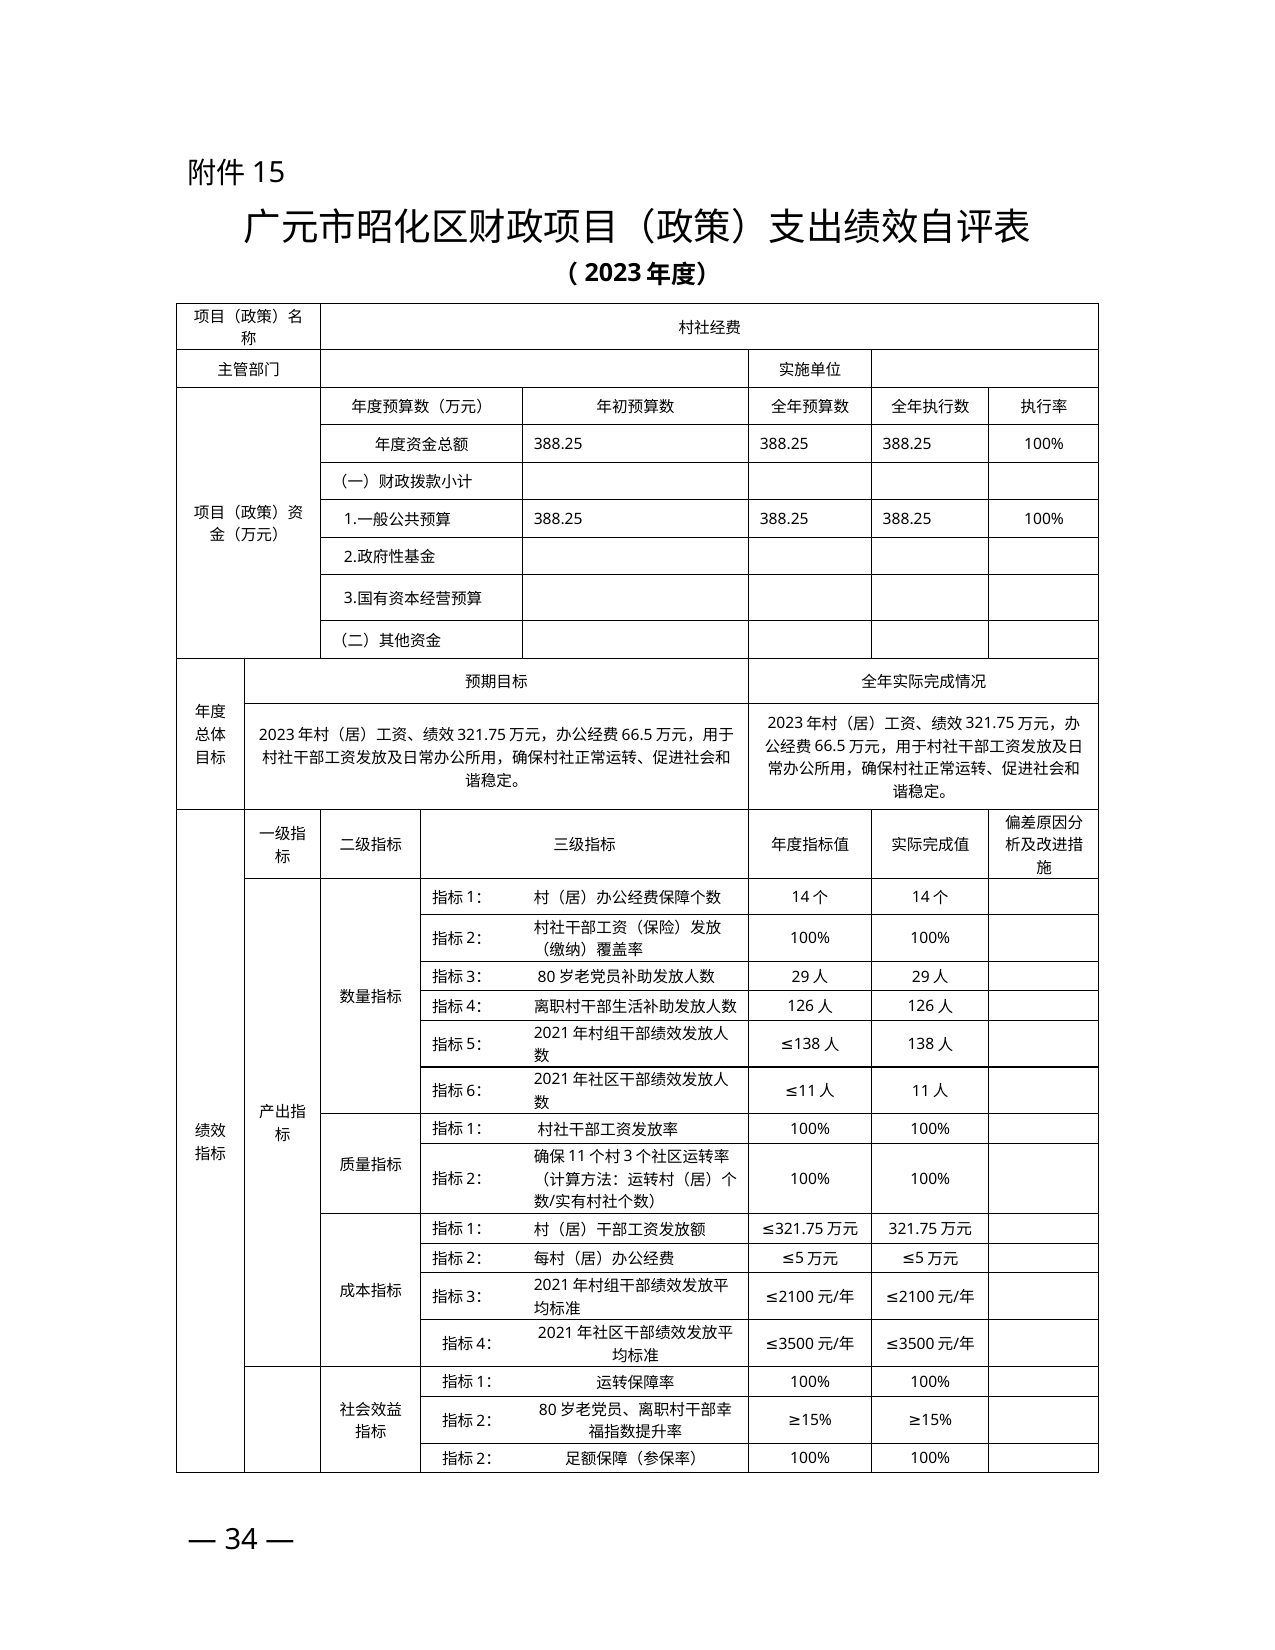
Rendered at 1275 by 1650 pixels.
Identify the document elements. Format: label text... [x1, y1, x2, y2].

table_cell 村（居）干部工资发放额 [522, 1214, 748, 1242]
table_cell [989, 991, 1098, 1020]
table_cell 388.25 [872, 500, 988, 537]
table_cell 388.25 [872, 425, 988, 462]
table_cell ≥15% [872, 1397, 988, 1442]
table_cell [749, 463, 871, 499]
table_cell ≤2100元/年 [749, 1273, 871, 1319]
table_cell 足额保障（参保率） [522, 1444, 748, 1472]
table_cell 一级指标 [245, 810, 320, 878]
table_cell 388.25 [749, 500, 871, 537]
table_cell [523, 575, 748, 620]
table_cell 确保11个村3个社区运转率（计算方法：运转村（居）个数/实有村社个数） [522, 1144, 748, 1213]
table_cell [989, 1273, 1098, 1319]
table_cell 指标3： [421, 1273, 522, 1319]
table_cell [989, 915, 1098, 961]
table_cell 每村（居）办公经费 [522, 1244, 748, 1272]
table_cell 11人 [872, 1068, 988, 1113]
table_cell 指标2： [421, 1397, 522, 1442]
table_cell 80岁老党员补助发放人数 [522, 962, 748, 990]
table_cell ≤2100元/年 [872, 1273, 988, 1319]
table_cell 年度资金总额 [321, 425, 522, 462]
table_cell 100% [989, 425, 1098, 462]
table_cell [989, 1320, 1098, 1366]
table_cell 388.25 [749, 425, 871, 462]
table_cell ≤3500元/年 [749, 1320, 871, 1366]
table_cell [872, 575, 988, 620]
table_cell 指标2： [421, 1244, 522, 1272]
table_cell 126人 [749, 991, 871, 1020]
table_cell ≤5万元 [749, 1244, 871, 1272]
table_cell [989, 1144, 1098, 1213]
table_cell 2021年村组干部绩效发放平均标准 [522, 1273, 748, 1319]
table_cell 成本指标 [321, 1214, 420, 1366]
table_cell 村社干部工资（保险）发放（缴纳）覆盖率 [522, 915, 748, 961]
table_cell 指标2： [421, 915, 522, 961]
table_cell 100% [872, 915, 988, 961]
table_cell [989, 1244, 1098, 1272]
table_cell 村（居）办公经费保障个数 [522, 879, 748, 914]
table_cell 100% [872, 1367, 988, 1396]
table_cell [523, 621, 748, 657]
table_cell 村社经费 [321, 304, 1098, 349]
table_cell 偏差原因分析及改进措施 [989, 810, 1098, 878]
table_cell [989, 621, 1098, 657]
table_cell [523, 463, 748, 499]
table_cell 指标6： [421, 1068, 522, 1113]
table_cell 100% [749, 1367, 871, 1396]
table_cell 离职村干部生活补助发放人数 [522, 991, 748, 1020]
table_cell 100% [749, 1114, 871, 1142]
table_cell [749, 575, 871, 620]
table_cell 指标5： [421, 1021, 522, 1066]
table_cell 年度指标值 [749, 810, 871, 878]
table_cell 二级指标 [321, 810, 420, 878]
table_cell （二）其他资金 [321, 621, 522, 657]
table_cell 指标1： [421, 1367, 522, 1396]
table_cell [989, 1068, 1098, 1113]
table_cell 实际完成值 [872, 810, 988, 878]
table_cell [989, 879, 1098, 914]
table_cell 指标3： [421, 962, 522, 990]
table_cell 14个 [872, 879, 988, 914]
table_cell 数量指标 [321, 879, 420, 1113]
table_cell [872, 350, 1098, 387]
table_cell 三级指标 [421, 810, 748, 878]
table_header 广元市昭化区财政项目（政策）支出绩效自评表 [176, 193, 1099, 255]
table_cell 指标2： [421, 1144, 522, 1213]
table_cell [749, 538, 871, 574]
table_cell 388.25 [523, 425, 748, 462]
table_cell 指标4： [421, 991, 522, 1020]
table_cell 实施单位 [749, 350, 871, 387]
table_cell （一）财政拨款小计 [321, 463, 522, 499]
table_cell 2023年村（居）工资、绩效321.75万元，办公经费66.5万元，用于村社干部工资发放及日常办公所用，确保村社正常运转、促进社会和谐稳定。 [749, 704, 1098, 809]
table_cell 388.25 [523, 500, 748, 537]
table_cell 2021年村组干部绩效发放人数 [522, 1021, 748, 1066]
table_cell [523, 538, 748, 574]
table_cell 质量指标 [321, 1114, 420, 1213]
table_cell [989, 1214, 1098, 1242]
table_cell 1.一般公共预算 [321, 500, 522, 537]
table_cell [989, 1114, 1098, 1142]
table_cell ≤321.75万元 [749, 1214, 871, 1242]
table_cell 3.国有资本经营预算 [321, 575, 522, 620]
table_cell [872, 621, 988, 657]
table_cell 100% [749, 1444, 871, 1472]
table_cell 社会效益 指标 [321, 1367, 420, 1472]
table_cell 29人 [749, 962, 871, 990]
table_cell ≤11人 [749, 1068, 871, 1113]
table_cell [989, 1367, 1098, 1396]
table_cell 2023年村（居）工资、绩效321.75万元，办公经费66.5万元，用于村社干部工资发放及日常办公所用，确保村社正常运转、促进社会和谐稳定。 [245, 704, 748, 809]
table_cell [989, 538, 1098, 574]
table_cell 100% [872, 1114, 988, 1142]
table_cell 预期目标 [245, 659, 748, 703]
table_cell [989, 962, 1098, 990]
table_cell 主管部门 [177, 350, 320, 387]
table_cell 项目（政策）名称 [177, 304, 320, 349]
table_cell 绩效 指标 [177, 810, 244, 1472]
table_cell 全年执行数 [872, 388, 988, 424]
table_cell [989, 1021, 1098, 1066]
table_cell 年度预算数（万元） [321, 388, 522, 424]
table_cell 执行率 [989, 388, 1098, 424]
table_cell ≤3500元/年 [872, 1320, 988, 1366]
table_cell 14个 [749, 879, 871, 914]
table_cell 126人 [872, 991, 988, 1020]
table_cell 指标1： [421, 1214, 522, 1242]
table_cell 100% [749, 1144, 871, 1213]
table_cell 指标1： [421, 879, 522, 914]
table_cell 项目（政策）资金（万元） [177, 388, 320, 657]
table_cell 指标1： [421, 1114, 522, 1142]
table_cell [989, 1397, 1098, 1442]
table_cell 100% [872, 1144, 988, 1213]
table_cell [749, 621, 871, 657]
table_cell 运转保障率 [522, 1367, 748, 1396]
table_cell （ 2023年度） [176, 255, 1099, 303]
table_cell 100% [749, 915, 871, 961]
table_cell 年度总体目标 [177, 659, 244, 809]
table_cell 指标4： [421, 1320, 522, 1366]
table_cell 100% [989, 500, 1098, 537]
table_cell 138人 [872, 1021, 988, 1066]
table_cell ≤138人 [749, 1021, 871, 1066]
table_cell 2.政府性基金 [321, 538, 522, 574]
table_cell [989, 575, 1098, 620]
table_cell [989, 463, 1098, 499]
table_cell 产出指标 [245, 879, 320, 1366]
table_cell 全年预算数 [749, 388, 871, 424]
table_cell 80岁老党员、离职村干部幸福指数提升率 [522, 1397, 748, 1442]
table_cell 321.75万元 [872, 1214, 988, 1242]
table_cell [989, 1444, 1098, 1472]
text 附件15 [187, 150, 1087, 192]
table_cell 100% [872, 1444, 988, 1472]
table_cell 全年实际完成情况 [749, 659, 1098, 703]
table_cell 2021年社区干部绩效发放平均标准 [522, 1320, 748, 1366]
table_cell [245, 1367, 320, 1472]
table_cell ≥15% [749, 1397, 871, 1442]
table_cell [321, 350, 748, 387]
table_cell 村社干部工资发放率 [522, 1114, 748, 1142]
table_cell [872, 463, 988, 499]
table_cell [872, 538, 988, 574]
table_cell 年初预算数 [523, 388, 748, 424]
table_cell 2021年社区干部绩效发放人数 [522, 1068, 748, 1113]
table_cell 29人 [872, 962, 988, 990]
table_cell ≤5万元 [872, 1244, 988, 1272]
table_cell 指标2： [421, 1444, 522, 1472]
